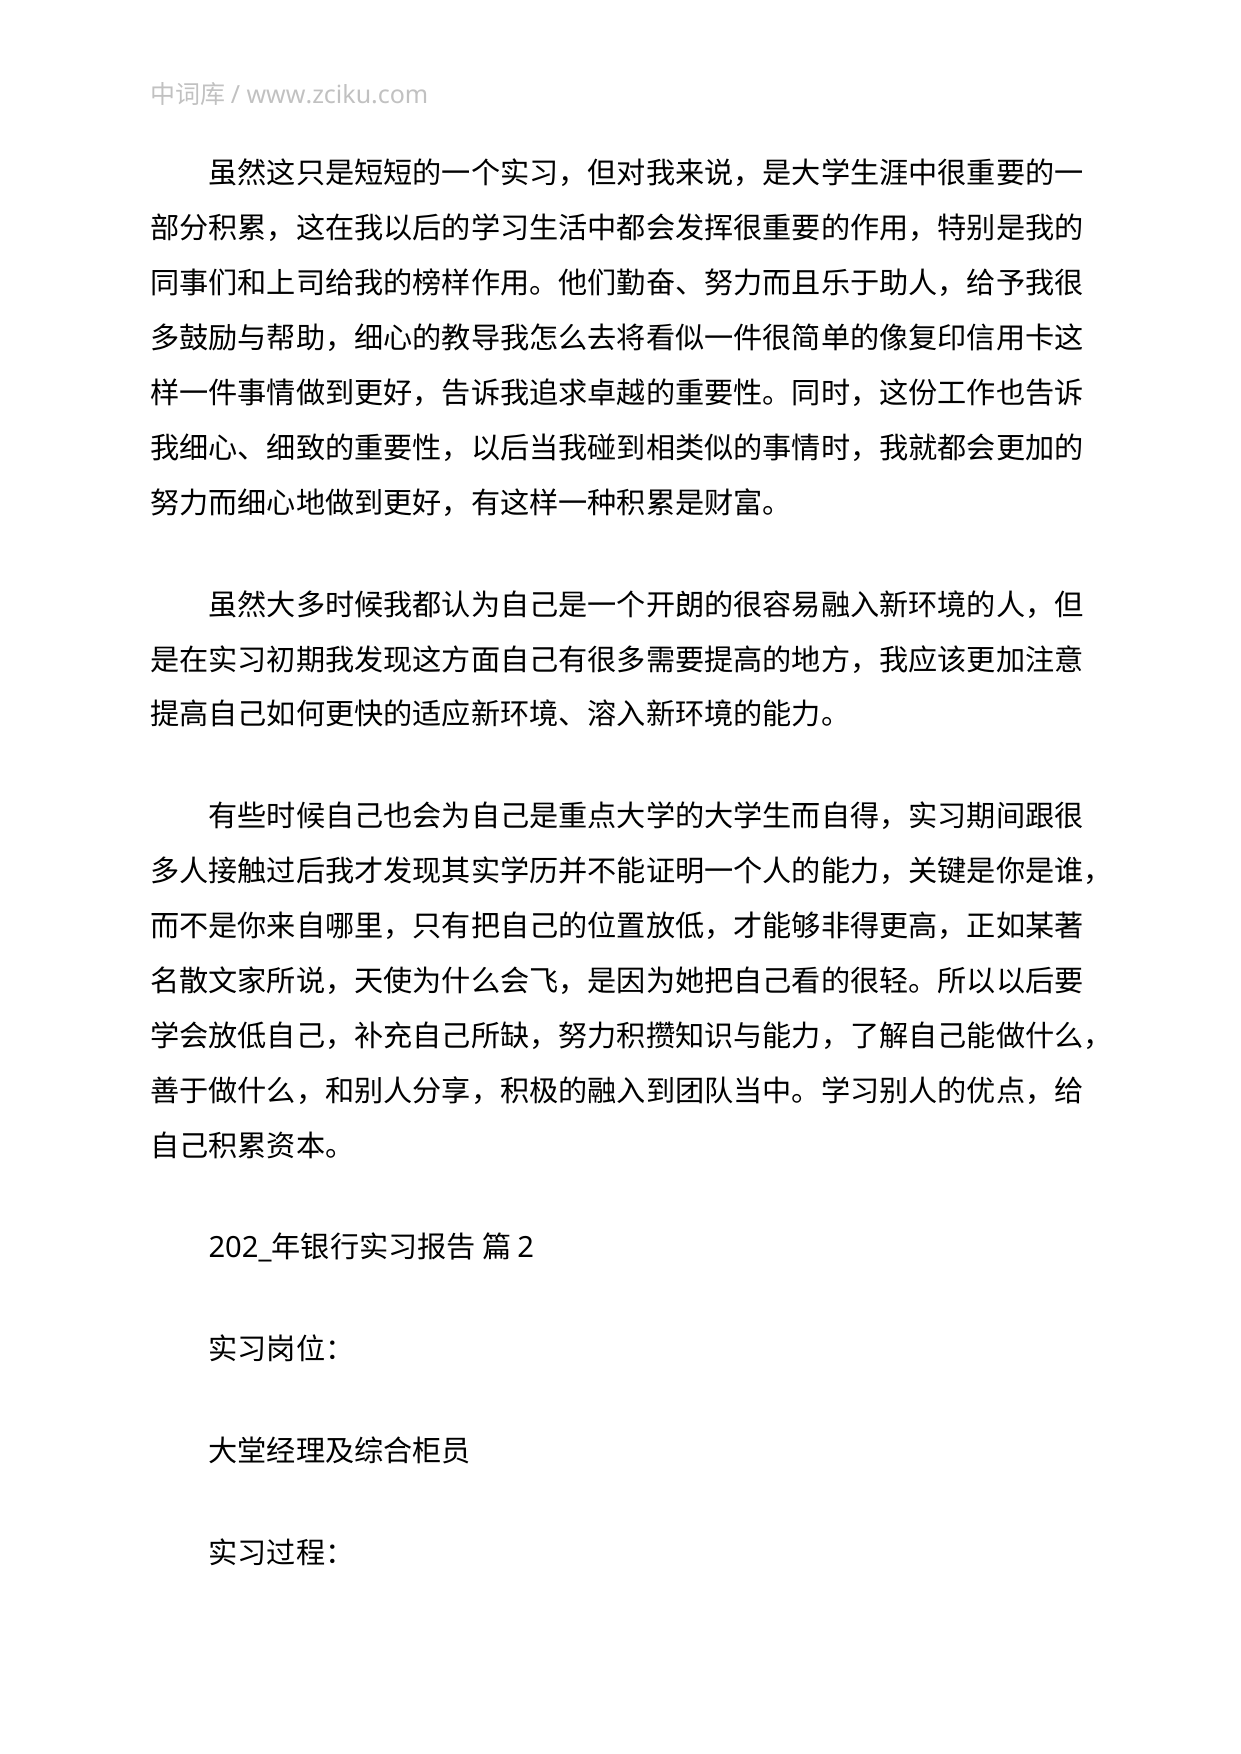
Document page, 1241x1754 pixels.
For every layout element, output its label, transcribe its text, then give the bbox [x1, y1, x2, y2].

text 大堂经理及综合柜员 [150, 1428, 1090, 1470]
text 实习过程： [150, 1529, 1090, 1572]
text 202_年银行实习报告 篇2 [150, 1224, 1090, 1266]
text 实习岗位： [150, 1326, 1090, 1368]
text 有些时候自己也会为自己是重点大学的大学生而自得，实习期间跟很多人接触过后我才发现其实学历并不能证明一个人的能力，关键是你是谁，而不是你来自哪里，只有把自己的位置放低，才能够非得更高，正如某著名散文家所说，天使为什么会飞，是因为她把自己看的很轻。所以以后要学会放低自己，补充自己所缺，努力积攒知识与能力，了解自己能做什么，善于做什么，和别人分享，积极的融入到团队当中。学习别人的优点，给自己积累资本。 [150, 793, 1090, 1164]
text 虽然这只是短短的一个实习，但对我来说，是大学生涯中很重要的一部分积累，这在我以后的学习生活中都会发挥很重要的作用，特别是我的同事们和上司给我的榜样作用。他们勤奋、努力而且乐于助人，给予我很多鼓励与帮助，细心的教导我怎么去将看似一件很简单的像复印信用卡这样一件事情做到更好，告诉我追求卓越的重要性。同时，这份工作也告诉我细心、细致的重要性，以后当我碰到相类似的事情时，我就都会更加的努力而细心地做到更好，有这样一种积累是财富。 [150, 150, 1090, 522]
text 虽然大多时候我都认为自己是一个开朗的很容易融入新环境的人，但是在实习初期我发现这方面自己有很多需要提高的地方，我应该更加注意提高自己如何更快的适应新环境、溶入新环境的能力。 [150, 581, 1090, 733]
